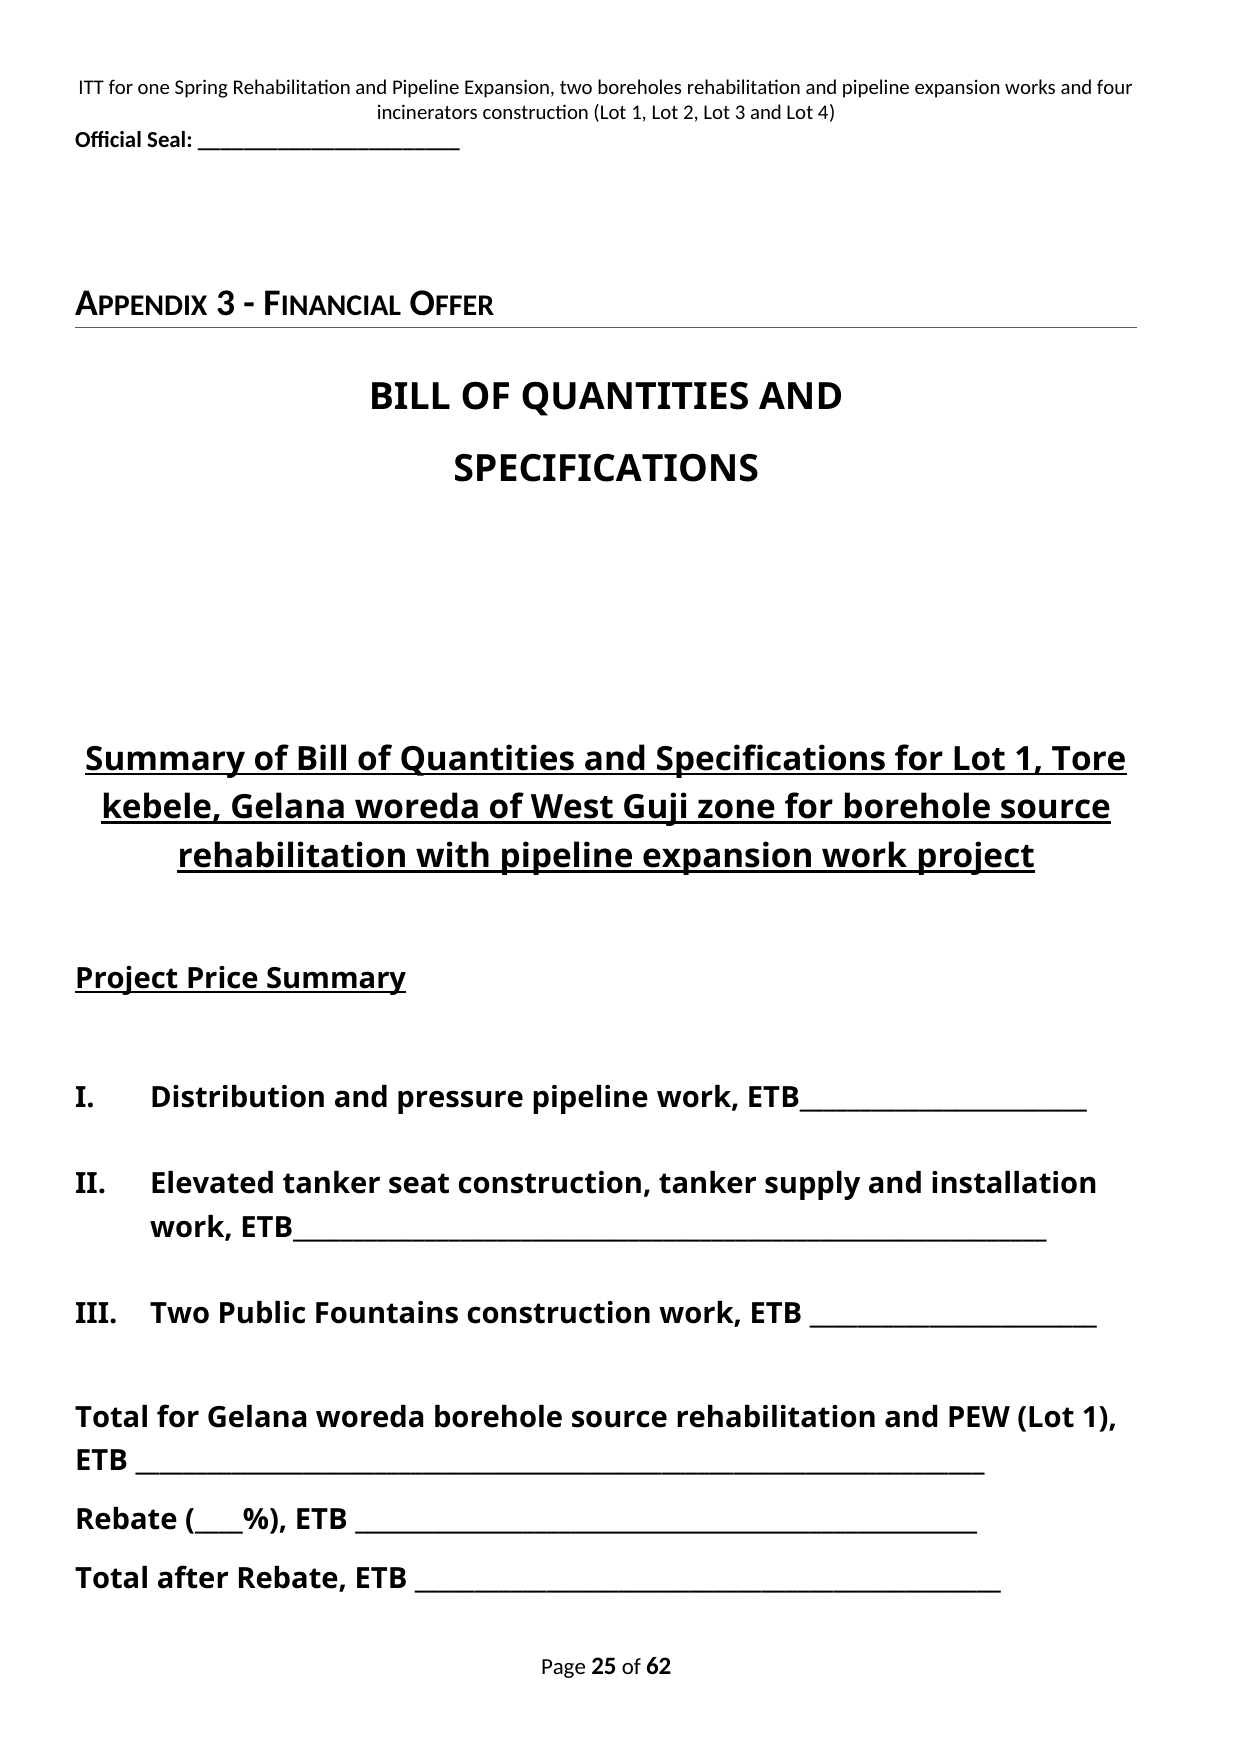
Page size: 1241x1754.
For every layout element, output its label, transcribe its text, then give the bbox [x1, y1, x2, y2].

text Project Price Summary [75, 957, 1137, 997]
list Elevated tanker seat construction, tanker supply and installation work, ETB_______________________________________________________________ [75, 1163, 1137, 1246]
text SPECIFICATIONS [75, 441, 1137, 492]
list Two Public Fountains construction work, ETB ________________________ [75, 1293, 1137, 1332]
list Distribution and pressure pipeline work, ETB________________________ [75, 1076, 1137, 1116]
text Rebate (____%), ETB ____________________________________________________ [75, 1498, 1137, 1538]
text Official Seal: _______________________ [75, 125, 1137, 153]
text Total for Gelana woreda borehole source rehabilitation and PEW (Lot 1), ETB _______________________________________________________________________ [75, 1396, 1137, 1478]
text Total after Rebate, ETB _________________________________________________ [75, 1558, 1137, 1597]
text Summary of Bill of Quantities and Specifications for Lot 1, Tore kebele, Gelana woreda of West Guji zone for borehole source rehabilitation with pipeline expansion work project [75, 734, 1137, 878]
text BILL OF QUANTITIES AND [75, 369, 1137, 420]
subtitle Appendix 3 - Financial Offer [75, 279, 1137, 327]
